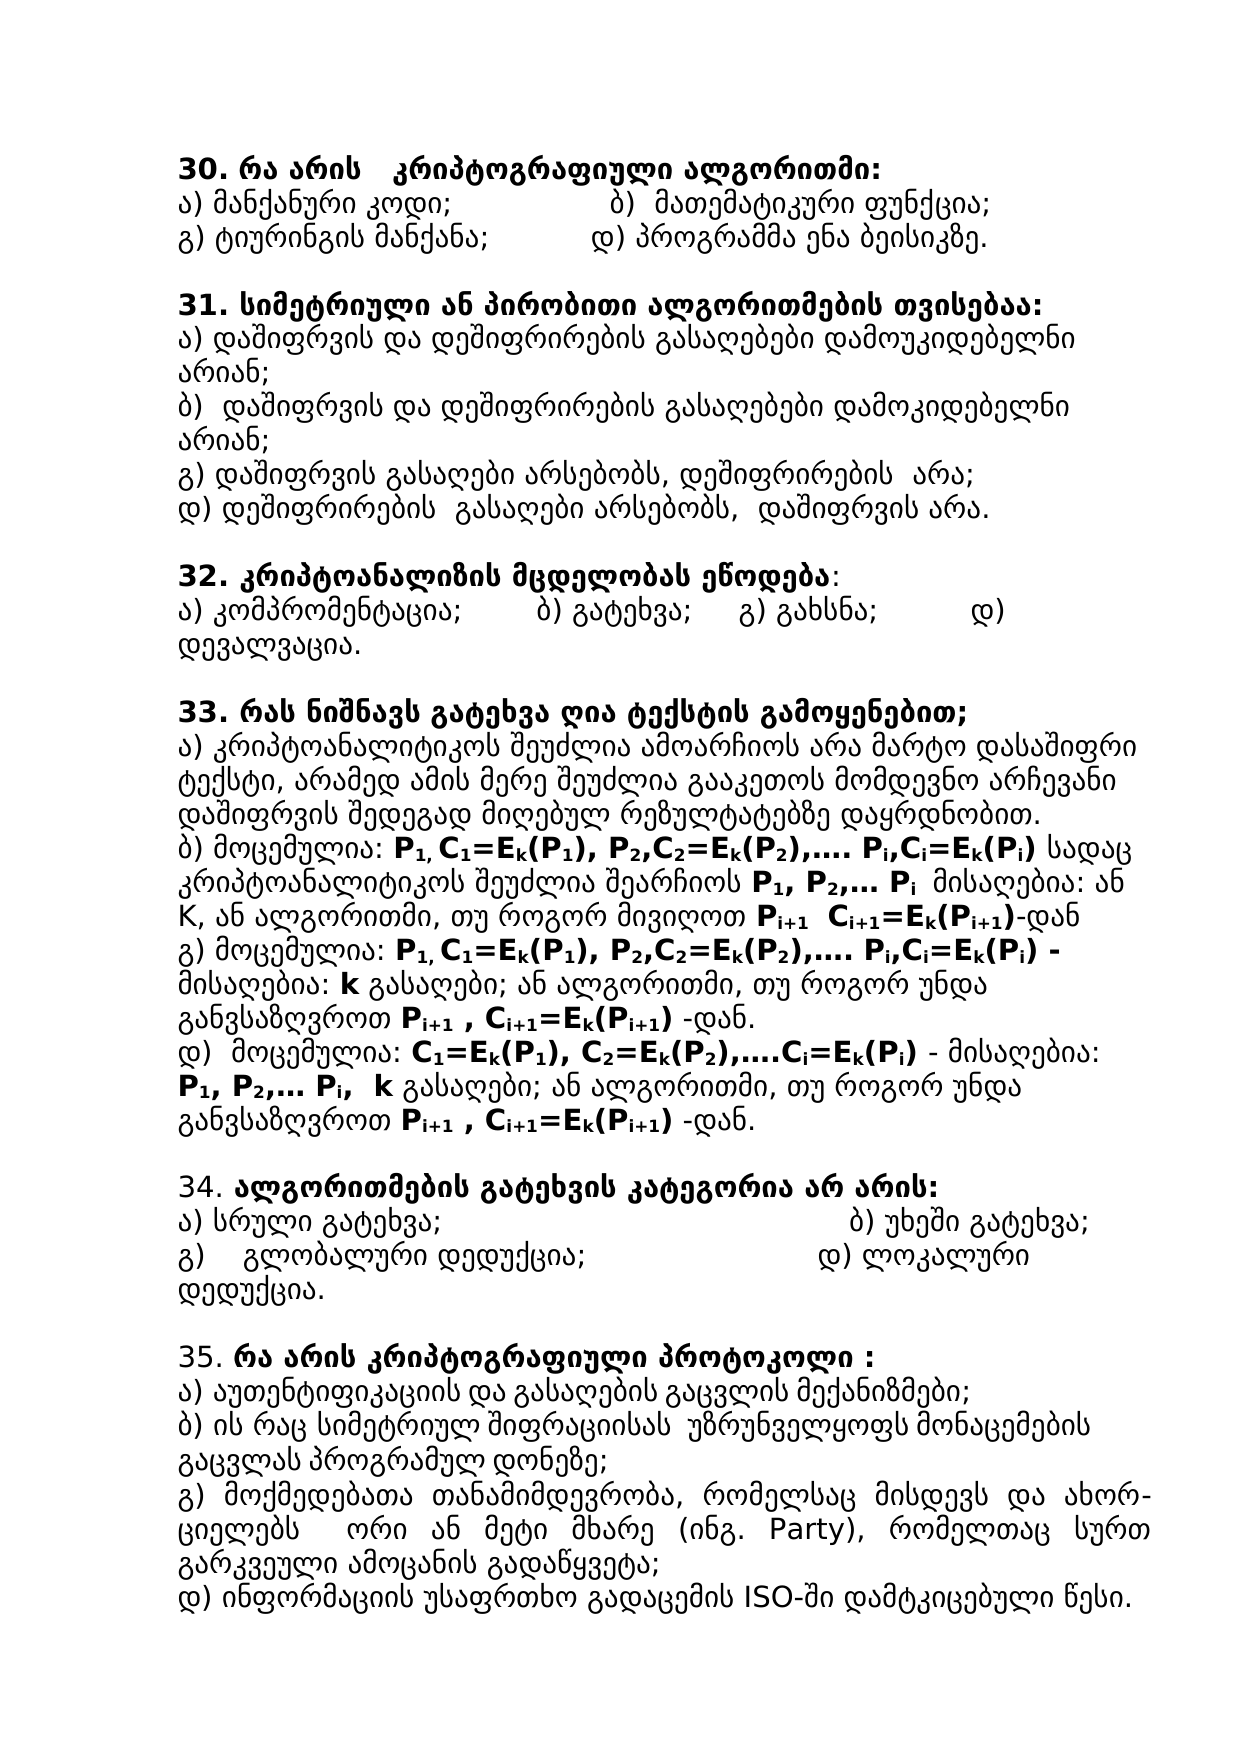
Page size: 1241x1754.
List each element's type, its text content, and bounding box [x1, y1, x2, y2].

text გ) მოცემულია: P1, C1=Ek(P1), P2,C2=Ek(P2),…. Pi,Ci=Ek(Pi) - მისაღებია: k გასაღები; ან ალგორითმი, თუ როგორ უნდა განვსაზღვროთ Pi+1 , Ci+1=Ek(Pi+1) -დან. [177, 933, 1152, 1035]
text ა) აუთენტიფიკაციის და გასაღების გაცვლის მექანიზმები; [177, 1374, 1152, 1408]
text 34. ალგორითმების გატეხვის კატეგორია არ არის: [177, 1171, 1152, 1205]
text ა) კრიპტოანალიტიკოს შეუძლია ამოარჩიოს არა მარტო დასაშიფრი ტექსტი, არამედ ამის მერე შეუძლია გააკეთოს მომდევნო არჩევანი დაშიფრვის შედეგად მიღებულ რეზულტატებზე დაყრდნობით. [177, 729, 1152, 831]
text ბ) მოცემულია: P1, C1=Ek(P1), P2,C2=Ek(P2),…. Pi,Ci=Ek(Pi) სადაც კრიპტოანალიტიკოს შეუძლია შეარჩიოს P1, P2,… Pi მისაღებია: ან K, ან ალგორითმი, თუ როგორ მივიღოთ Pi+1 Ci+1=Ek(Pi+1)-დან [177, 831, 1152, 933]
text ა) სრული გატეხვა; ბ) უხეში გატეხვა; [177, 1205, 1152, 1239]
text 32. კრიპტოანალიზის მცდელობას ეწოდება: [177, 559, 1152, 593]
text დ) დეშიფრირების გასაღები არსებობს, დაშიფრვის არა. [177, 492, 1152, 526]
text გ) დაშიფრვის გასაღები არსებობს, დეშიფრირების არა; [177, 458, 1152, 492]
text დ) მოცემულია: C1=Ek(P1), C2=Ek(P2),….Ci=Ek(Pi) - მისაღებია: P1, P2,… Pi, k გასაღები; ან ალგორითმი, თუ როგორ უნდა განვსაზღვროთ Pi+1 , Ci+1=Ek(Pi+1) -დან. [177, 1035, 1152, 1137]
text ა) მანქანური კოდი; ბ) მათემატიკური ფუნქცია; [177, 186, 1152, 220]
text 31. სიმეტრიული ან პირობითი ალგორითმების თვისებაა: [177, 288, 1152, 322]
text ა) დაშიფრვის და დეშიფრირების გასაღებები დამოუკიდებელნი არიან; [177, 322, 1152, 390]
text 35. რა არის კრიპტოგრაფიული პროტოკოლი : [177, 1341, 1152, 1374]
text ბ) დაშიფრვის და დეშიფრირების გასაღებები დამოკიდებელნი არიან; [177, 390, 1152, 458]
text ბ) ის რაც სიმეტრიულ შიფრაციისას უზრუნველყოფს მონაცემების გაცვლას პროგრამულ დონეზე; [177, 1408, 1152, 1478]
text გ) გლობალური დედუქცია; დ) ლოკალური დედუქცია. [177, 1239, 1152, 1307]
text გ) მოქმედებათა თანამიმდევრობა, რომელსაც მისდევს და ახორციელებს ორი ან მეტი მხარე (ინგ. Party), რომელთაც სურთ გარკვეული ამოცანის გადაწყვეტა; [177, 1478, 1152, 1580]
text გ) ტიურინგის მანქანა; დ) პროგრამმა ენა ბეისიკზე. [177, 220, 1152, 254]
text 33. რას ნიშნავს გატეხვა ღია ტექსტის გამოყენებით; [177, 695, 1152, 729]
text დ) ინფორმაციის უსაფრთხო გადაცემის ISO-ში დამტკიცებული წესი. [177, 1580, 1152, 1614]
text ა) კომპრომენტაცია; ბ) გატეხვა; გ) გახსნა; დ) დევალვაცია. [177, 593, 1152, 661]
text 30. რა არის კრიპტოგრაფიული ალგორითმი: [177, 152, 1152, 186]
